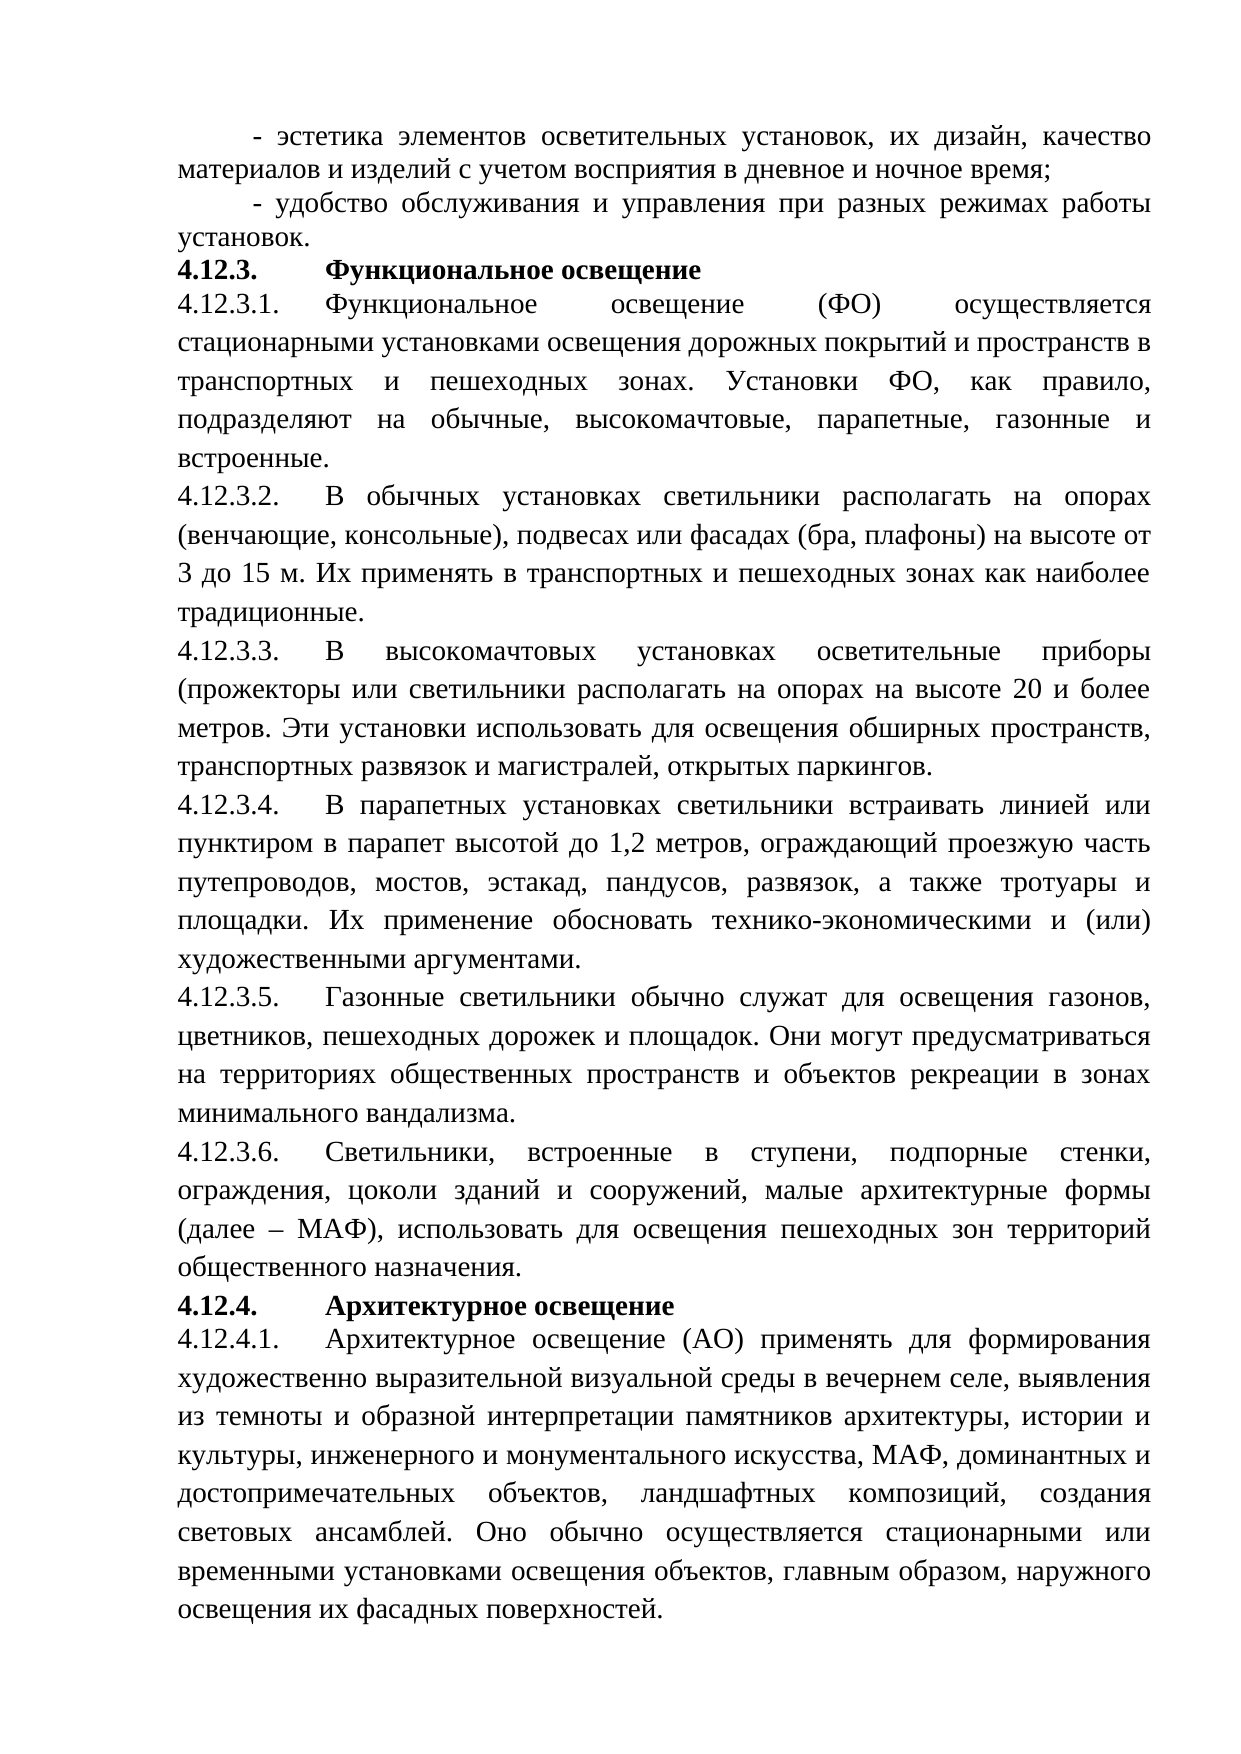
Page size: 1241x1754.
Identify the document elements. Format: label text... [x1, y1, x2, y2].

list Функциональное освещение (ФО) осуществляется стационарными установками освещения дорожных покрытий и пространств в транспортных и пешеходных зонах. Установки ФО, как правило, подразделяют на обычные, высокомачтовые, парапетные, газонные и встроенные. [177, 286, 1152, 473]
text - удобство обслуживания и управления при разных режимах работы установок. [177, 185, 1152, 252]
list В парапетных установках светильники встраивать линией или пунктиром в парапет высотой до 1,2 метров, ограждающий проезжую часть путепроводов, мостов, эстакад, пандусов, развязок, а также тротуары и площадки. Их применение обосновать технико-экономическими и (или) художественными аргументами. [177, 787, 1152, 974]
list Газонные светильники обычно служат для освещения газонов, цветников, пешеходных дорожек и площадок. Они могут предусматриваться на территориях общественных пространств и объектов рекреации в зонах минимального вандализма. [177, 979, 1152, 1129]
list Светильники, встроенные в ступени, подпорные стенки, ограждения, цоколи зданий и сооружений, малые архитектурные формы (далее – МАФ), использовать для освещения пешеходных зон территорий общественного назначения. [177, 1134, 1152, 1283]
list Функциональное освещение [177, 252, 1152, 286]
list В высокомачтовых установках осветительные приборы (прожекторы или светильники располагать на опорах на высоте 20 и более метров. Эти установки использовать для освещения обширных пространств, транспортных развязок и магистралей, открытых паркингов. [177, 633, 1152, 782]
list Архитектурное освещение (АО) применять для формирования художественно выразительной визуальной среды в вечернем селе, выявления из темноты и образной интерпретации памятников архитектуры, истории и культуры, инженерного и монументального искусства, МАФ, доминантных и достопримечательных объектов, ландшафтных композиций, создания световых ансамблей. Оно обычно осуществляется стационарными или временными установками освещения объектов, главным образом, наружного освещения их фасадных поверхностей. [177, 1321, 1152, 1625]
text - эстетика элементов осветительных установок, их дизайн, качество материалов и изделий с учетом восприятия в дневное и ночное время; [177, 118, 1152, 185]
list Архитектурное освещение [177, 1288, 1152, 1321]
list В обычных установках светильники располагать на опорах (венчающие, консольные), подвесах или фасадах (бра, плафоны) на высоте от 3 до 15 м. Их применять в транспортных и пешеходных зонах как наиболее традиционные. [177, 478, 1152, 628]
